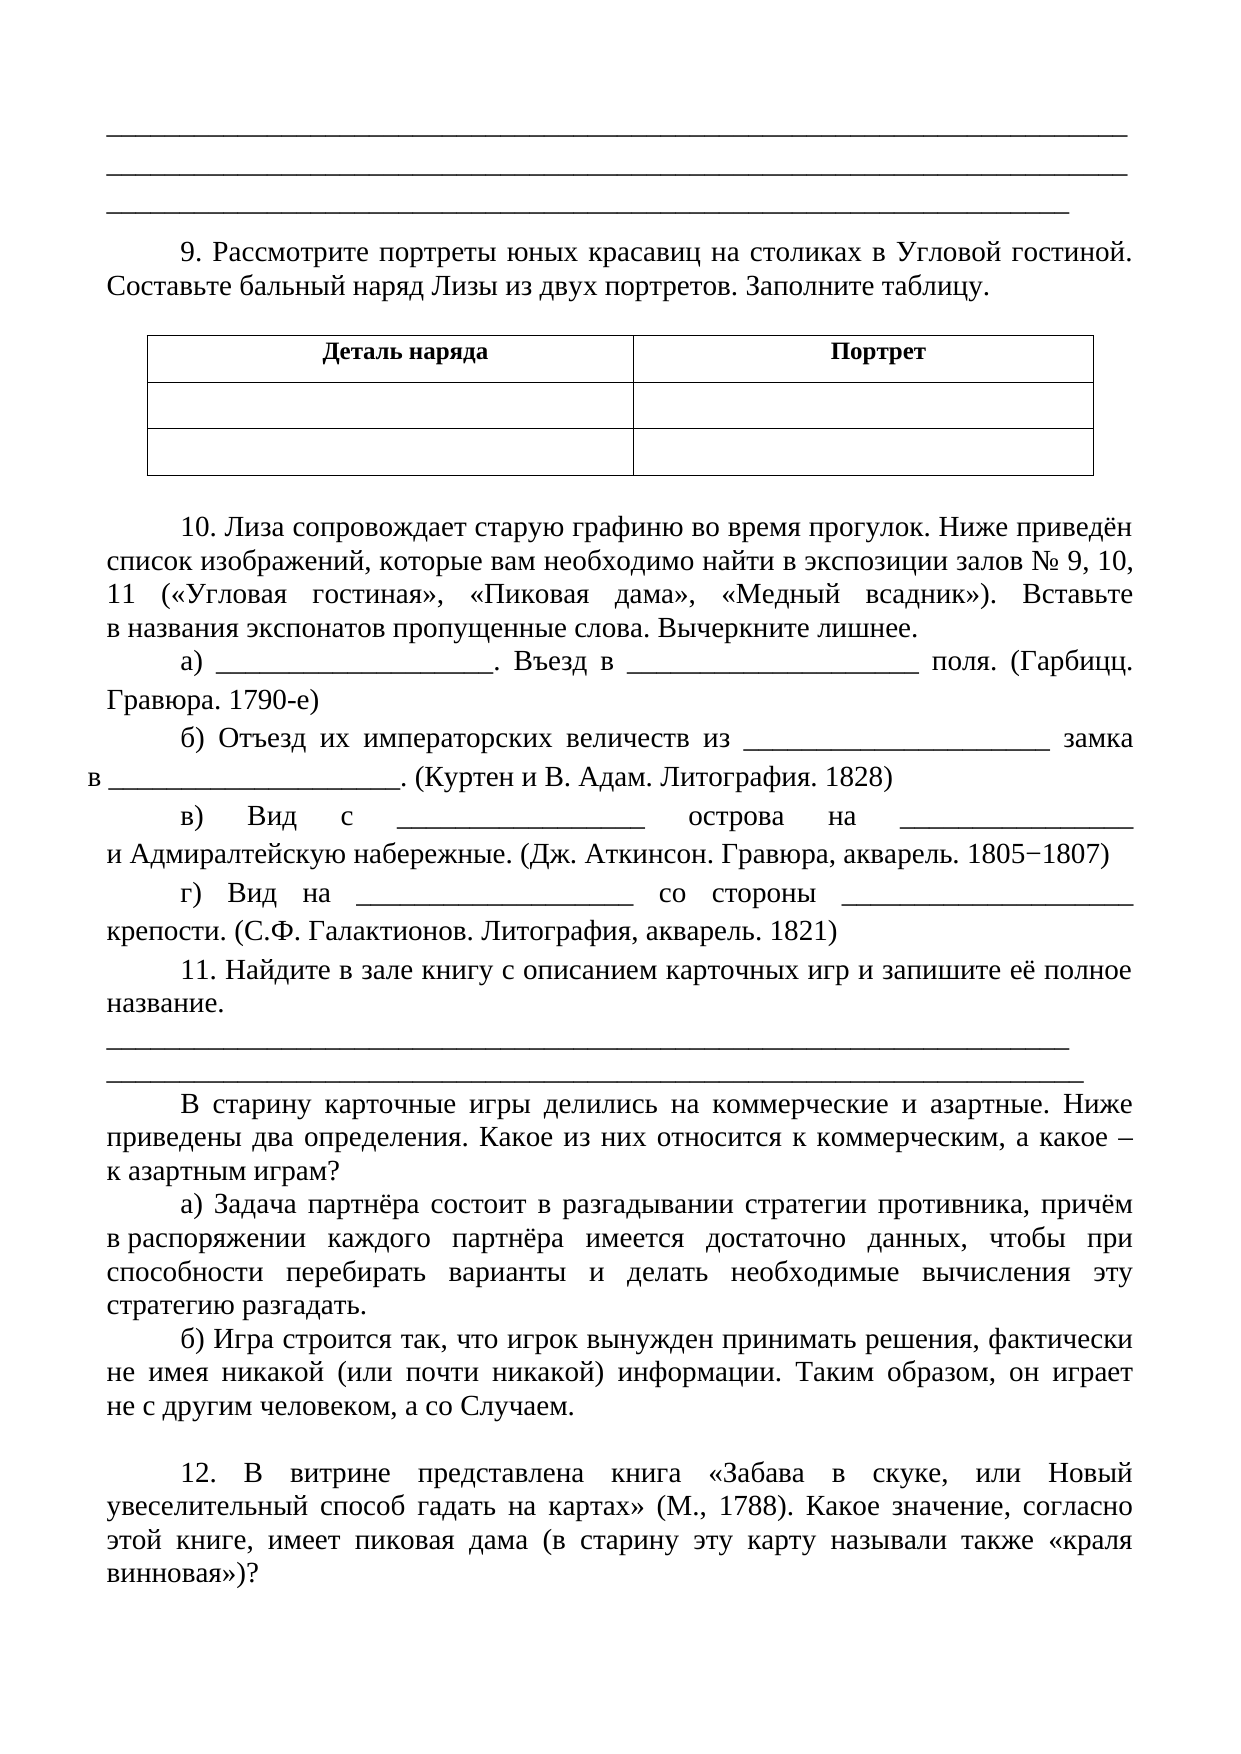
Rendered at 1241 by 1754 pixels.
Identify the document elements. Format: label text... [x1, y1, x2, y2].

text б) Отъезд их императорских величеств из _____________________ замка в ____________________. (Куртен и В. Адам. Литография. 1828) [87, 721, 1134, 793]
text ______________________________________________________________________________________________________________________________________________________________________________________________________________ [106, 106, 1134, 217]
text ___________________________________________________________________ [106, 1052, 1134, 1086]
table_header Деталь наряда [148, 336, 633, 382]
text 9. Рассмотрите портреты юных красавиц на столиках в Угловой гостиной. Составьте бальный наряд Лизы из двух портретов. Заполните таблицу. [106, 234, 1134, 302]
table_cell [634, 383, 1093, 428]
text а) Задача партнёра состоит в разгадывании стратегии противника, причём в распоряжении каждого партнёра имеется достаточно данных, чтобы при способности перебирать варианты и делать необходимые вычисления эту стратегию разгадать. [106, 1187, 1134, 1321]
text 12. В витрине представлена книга «Забава в скуке, или Новый увеселительный способ гадать на картах» (М., 1788). Какое значение, согласно этой книге, имеет пиковая дама (в старину эту карту называли также «краля винновая»)? [106, 1455, 1134, 1589]
table_cell [634, 429, 1093, 475]
table_cell [148, 429, 633, 475]
text в) Вид с _________________ острова на ________________ и Адмиралтейскую набережные. (Дж. Аткинсон. Гравюра, акварель. 1805−1807) [106, 798, 1134, 870]
text В старину карточные игры делились на коммерческие и азартные. Ниже приведены два определения. Какое из них относится к коммерческим, а какое – к азартным играм? [106, 1086, 1134, 1187]
text г) Вид на ___________________ со стороны ____________________ крепости. (С.Ф. Галактионов. Литография, акварель. 1821) [106, 875, 1134, 947]
table_header Портрет [634, 336, 1093, 382]
text б) Игра строится так, что игрок вынужден принимать решения, фактически не имея никакой (или почти никакой) информации. Таким образом, он играет не с другим человеком, а со Случаем. [106, 1321, 1134, 1421]
text а) ___________________. Въезд в ____________________ поля. (Гарбицц. Гравюра. 1790-е) [106, 643, 1134, 716]
text 11. Найдите в зале книгу с описанием карточных игр и запишите её полное название. [106, 952, 1134, 1019]
table_cell [148, 383, 633, 428]
text 10. Лиза сопровождает старую графиню во время прогулок. Ниже приведён список изображений, которые вам необходимо найти в экспозиции залов № 9, 10, 11 («Угловая гостиная», «Пиковая дама», «Медный всадник»). Вставьте в названия экспонатов пропущенные слова. Вычеркните лишнее. [106, 509, 1134, 643]
text __________________________________________________________________ [106, 1019, 1134, 1052]
